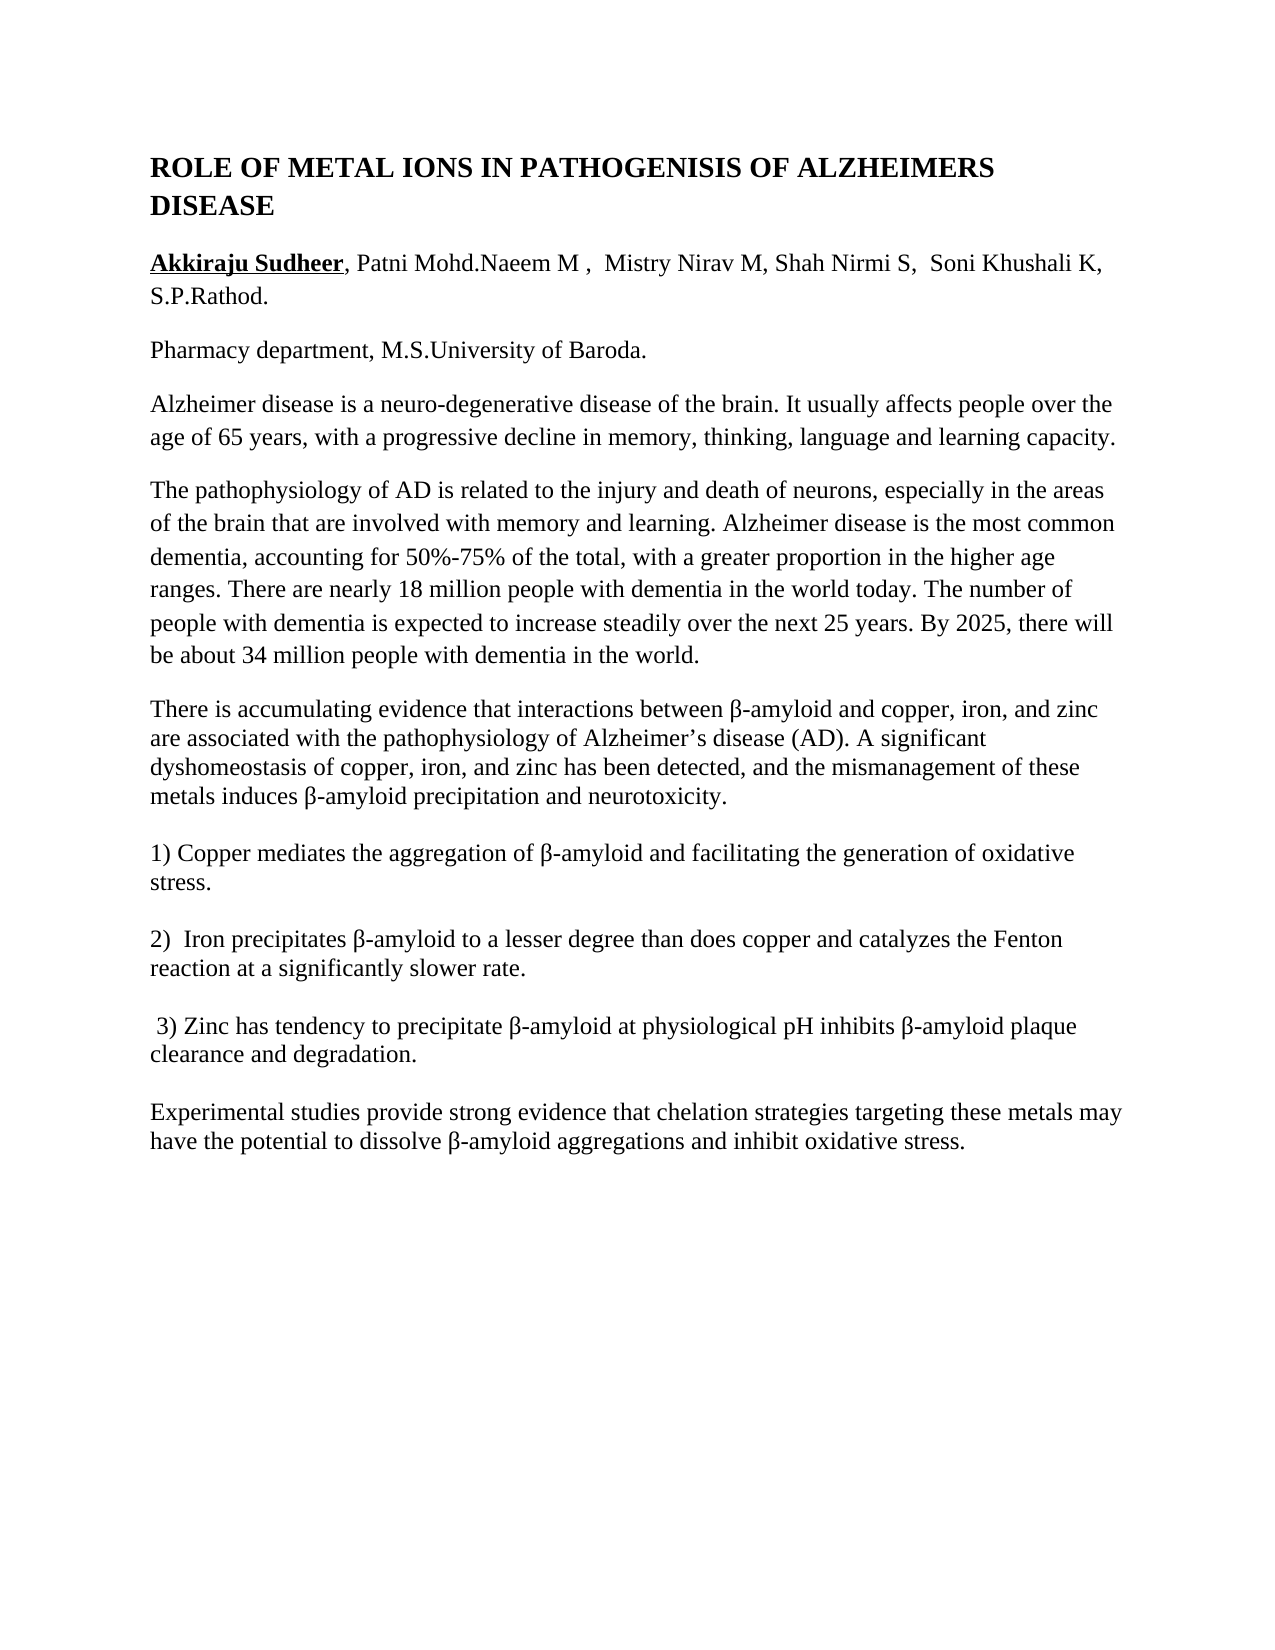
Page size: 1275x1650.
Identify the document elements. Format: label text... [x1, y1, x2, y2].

text The pathophysiology of AD is related to the injury and death of neurons, especially in the areas of the brain that are involved with memory and learning. Alzheimer disease is the most common dementia, accounting for 50%-75% of the total, with a greater proportion in the higher age ranges. There are nearly 18 million people with dementia in the world today. The number of people with dementia is expected to increase steadily over the next 25 years. By 2025, there will be about 34 million people with dementia in the world. [150, 476, 1125, 669]
text Pharmacy department, M.S.University of Baroda. [150, 335, 1125, 363]
text There is accumulating evidence that interactions between β-amyloid and copper, iron, and zinc are associated with the pathophysiology of Alzheimer’s disease (AD). A significant dyshomeostasis of copper, iron, and zinc has been detected, and the mismanagement of these metals induces β-amyloid precipitation and neurotoxicity. [150, 694, 1125, 809]
text 2) Iron precipitates β-amyloid to a lesser degree than does copper and catalyzes the Fenton reaction at a significantly slower rate. [150, 924, 1125, 982]
text Alzheimer disease is a neuro-degenerative disease of the brain. It usually affects people over the age of 65 years, with a progressive decline in memory, thinking, language and learning capacity. [150, 389, 1125, 450]
text 3) Zinc has tendency to precipitate β-amyloid at physiological pH inhibits β-amyloid plaque clearance and degradation. [150, 1011, 1125, 1068]
text 1) Copper mediates the aggregation of β-amyloid and facilitating the generation of oxidative stress. [150, 838, 1125, 896]
text ROLE OF METAL IONS IN PATHOGENISIS OF ALZHEIMERS DISEASE [150, 150, 1125, 222]
text Experimental studies provide strong evidence that chelation strategies targeting these metals may have the potential to dissolve β-amyloid aggregations and inhibit oxidative stress. [150, 1097, 1125, 1154]
text Akkiraju Sudheer, Patni Mohd.Naeem M , Mistry Nirav M, Shah Nirmi S, Soni Khushali K, S.P.Rathod. [150, 248, 1125, 310]
